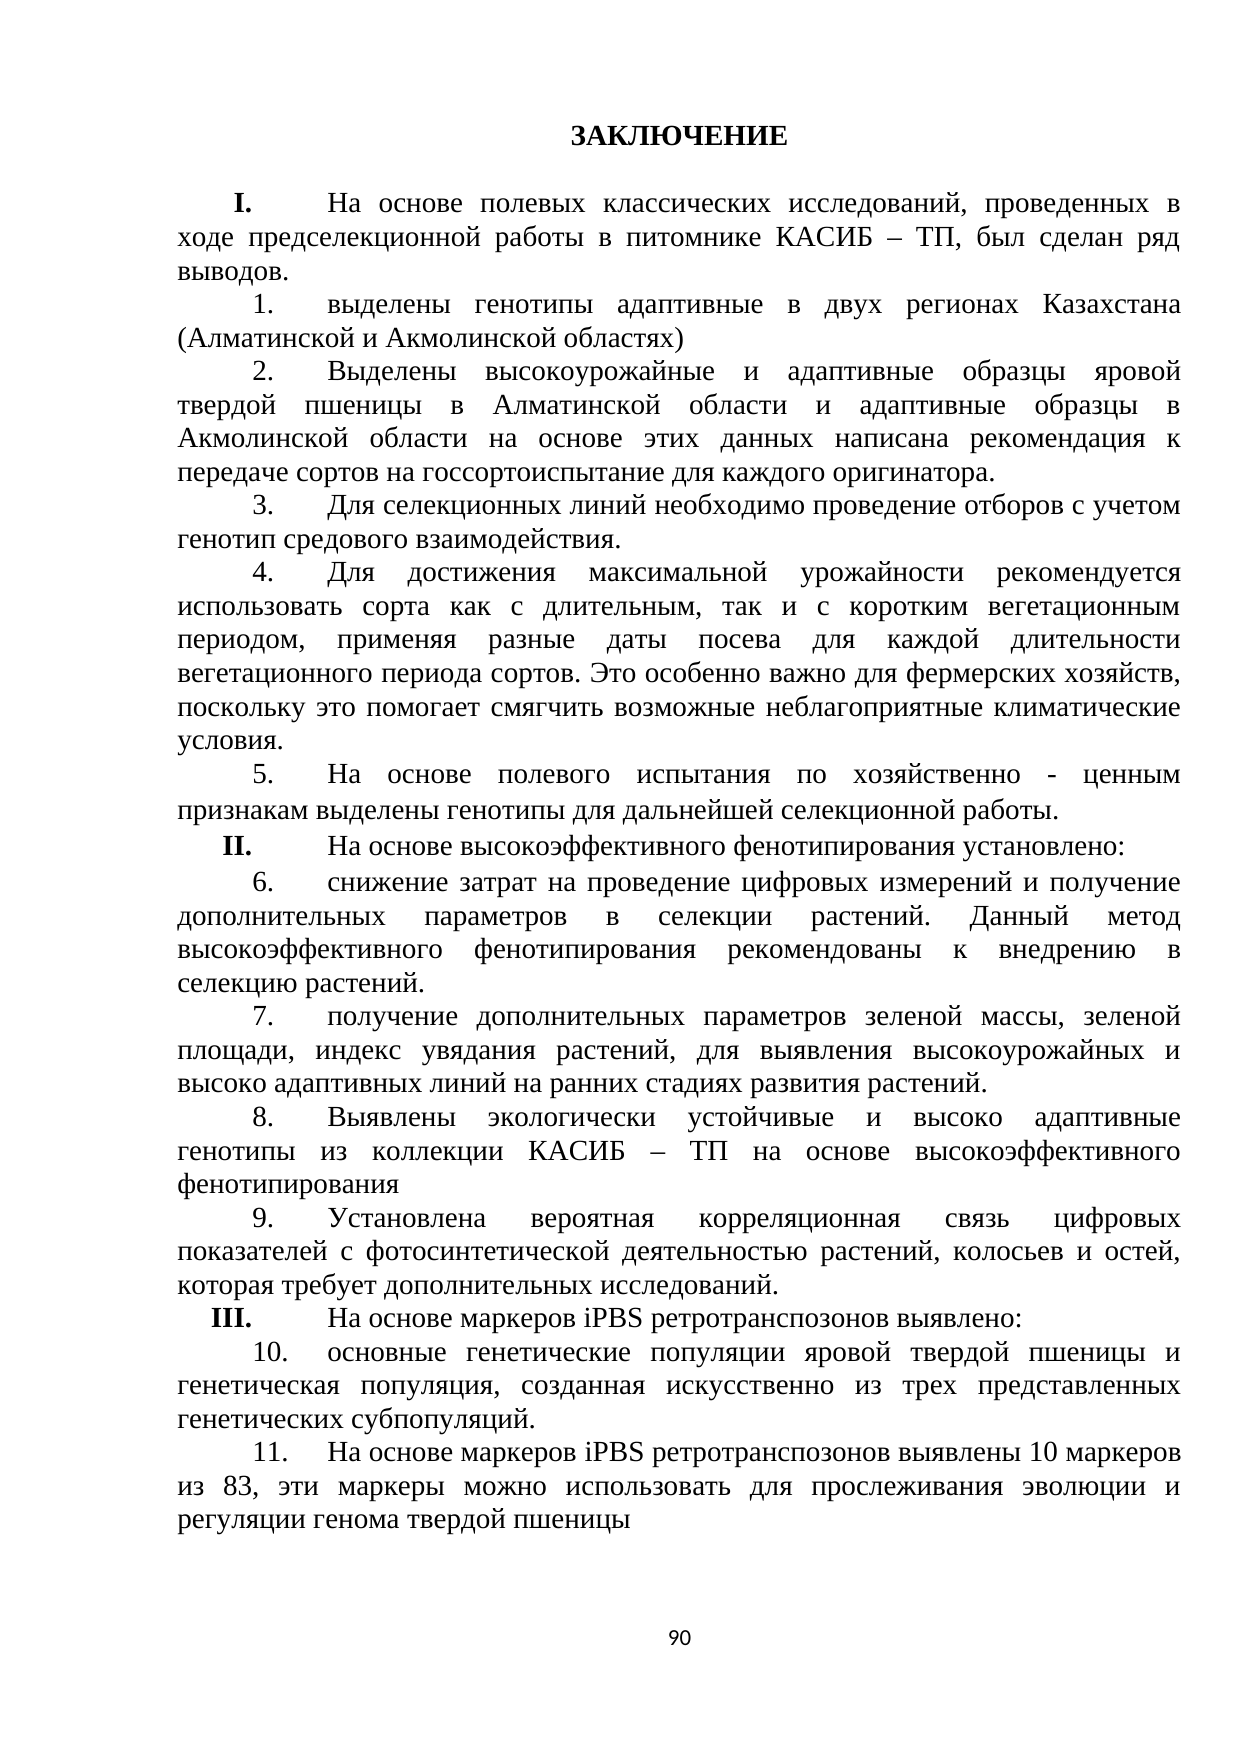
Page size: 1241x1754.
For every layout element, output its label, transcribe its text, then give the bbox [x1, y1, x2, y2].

list На основе полевых классических исследований, проведенных в ходе предселекционной работы в питомнике КАСИБ – ТП, был сделан ряд выводов. [177, 186, 1182, 286]
list Выделены высокоурожайные и адаптивные образцы яровой твердой пшеницы в Алматинской области и адаптивные образцы в Акмолинской области на основе этих данных написана рекомендация к передаче сортов на госсортоиспытание для каждого оригинатора. [177, 353, 1182, 487]
text ЗАКЛЮЧЕНИЕ [177, 118, 1182, 152]
list снижение затрат на проведение цифровых измерений и получение дополнительных параметров в селекции растений. Данный метод высокоэффективного фенотипирования рекомендованы к внедрению в селекцию растений. [177, 864, 1182, 998]
list На основе маркеров iPBS ретротранспозонов выявлены 10 маркеров из 83, эти маркеры можно использовать для прослеживания эволюции и регуляции генома твердой пшеницы [177, 1434, 1182, 1535]
list На основе маркеров iPBS ретротранспозонов выявлено: [177, 1300, 1182, 1334]
list основные генетические популяции яровой твердой пшеницы и генетическая популяция, созданная искусственно из трех представленных генетических субпопуляций. [177, 1334, 1182, 1434]
list На основе полевого испытания по хозяйственно - ценным признакам выделены генотипы для дальнейшей селекционной работы. [177, 756, 1182, 826]
list выделены генотипы адаптивные в двух регионах Казахстана (Алматинской и Акмолинской областях) [177, 286, 1182, 353]
list получение дополнительных параметров зеленой массы, зеленой площади, индекс увядания растений, для выявления высокоурожайных и высоко адаптивных линий на ранних стадиях развития растений. [177, 998, 1182, 1099]
list На основе высокоэффективного фенотипирования установлено: [177, 828, 1182, 862]
list Для достижения максимальной урожайности рекомендуется использовать сорта как с длительным, так и с коротким вегетационным периодом, применяя разные даты посева для каждой длительности вегетационного периода сортов. Это особенно важно для фермерских хозяйств, поскольку это помогает смягчить возможные неблагоприятные климатические условия. [177, 554, 1182, 756]
list Для селекционных линий необходимо проведение отборов с учетом генотип средового взаимодействия. [177, 487, 1182, 554]
list Выявлены экологически устойчивые и высоко адаптивные генотипы из коллекции КАСИБ – ТП на основе высокоэффективного фенотипирования [177, 1099, 1182, 1200]
list Установлена вероятная корреляционная связь цифровых показателей с фотосинтетической деятельностью растений, колосьев и остей, которая требует дополнительных исследований. [177, 1200, 1182, 1300]
